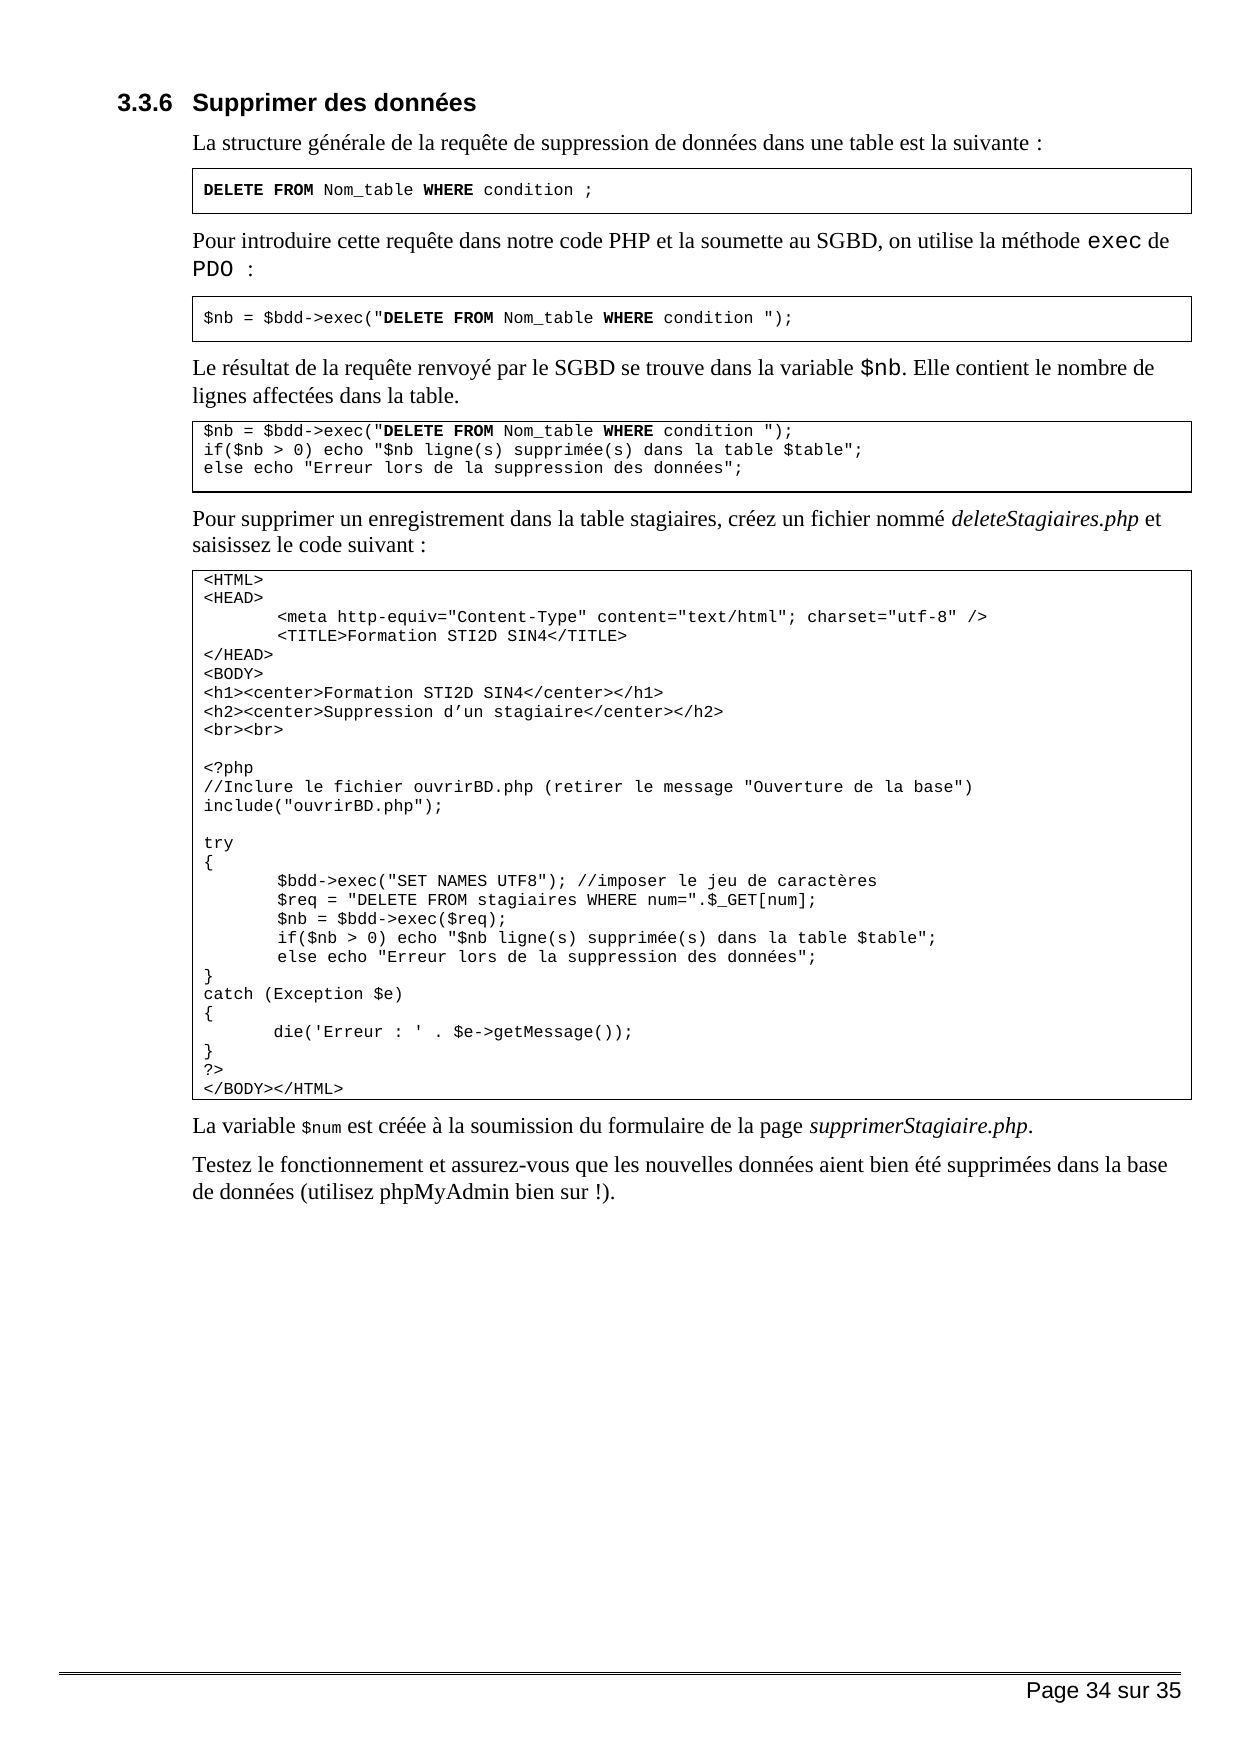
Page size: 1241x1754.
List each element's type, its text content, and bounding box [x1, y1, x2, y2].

text Testez le fonctionnement et assurez-vous que les nouvelles données aient bien été supprimées dans la base de données (utilisez phpMyAdmin bien sur !). [192, 1151, 1181, 1204]
table_header $nb = $bdd->exec("DELETE FROM Nom_table WHERE condition "); [193, 297, 1191, 341]
text Pour introduire cette requête dans notre code PHP et la soumette au SGBD, on utilise la méthode exec de PDO : [192, 227, 1181, 283]
text La variable $num est créée à la soumission du formulaire de la page supprimerStagiaire.php. [192, 1113, 1181, 1139]
table_header $nb = $bdd->exec("DELETE FROM Nom_table WHERE condition "); if($nb > 0) echo "$nb ligne(s) supprimée(s) dans la table $table"; else echo "Erreur lors de la suppression des données"; [193, 422, 1191, 491]
table_header <HTML> <HEAD> <meta http-equiv="Content-Type" content="text/html"; charset="utf-8" /> <TITLE>Formation STI2D SIN4</TITLE> </HEAD> <BODY> <h1><center>Formation STI2D SIN4</center></h1> <h2><center>Suppression d’un stagiaire</center></h2> <br><br> <?php //Inclure le fichier ouvrirBD.php (retirer le message "Ouverture de la base") include("ouvrirBD.php"); try { $bdd->exec("SET NAMES UTF8"); //imposer le jeu de caractères $req = "DELETE FROM stagiaires WHERE num=".$_GET[num]; $nb = $bdd->exec($req); if($nb > 0) echo "$nb ligne(s) supprimée(s) dans la table $table"; else echo "Erreur lors de la suppression des données"; } catch (Exception $e) { die('Erreur : ' . $e->getMessage()); } ?> </BODY></HTML> [193, 571, 1191, 1099]
subtitle Supprimer des données [117, 88, 1181, 117]
text Le résultat de la requête renvoyé par le SGBD se trouve dans la variable $nb. Elle contient le nombre de lignes affectées dans la table. [192, 354, 1181, 409]
table_header DELETE FROM Nom_table WHERE condition ; [193, 169, 1191, 213]
text La structure générale de la requête de suppression de données dans une table est la suivante : [192, 129, 1181, 156]
text Pour supprimer un enregistrement dans la table stagiaires, créez un fichier nommé deleteStagiaires.php et saisissez le code suivant : [192, 505, 1181, 558]
